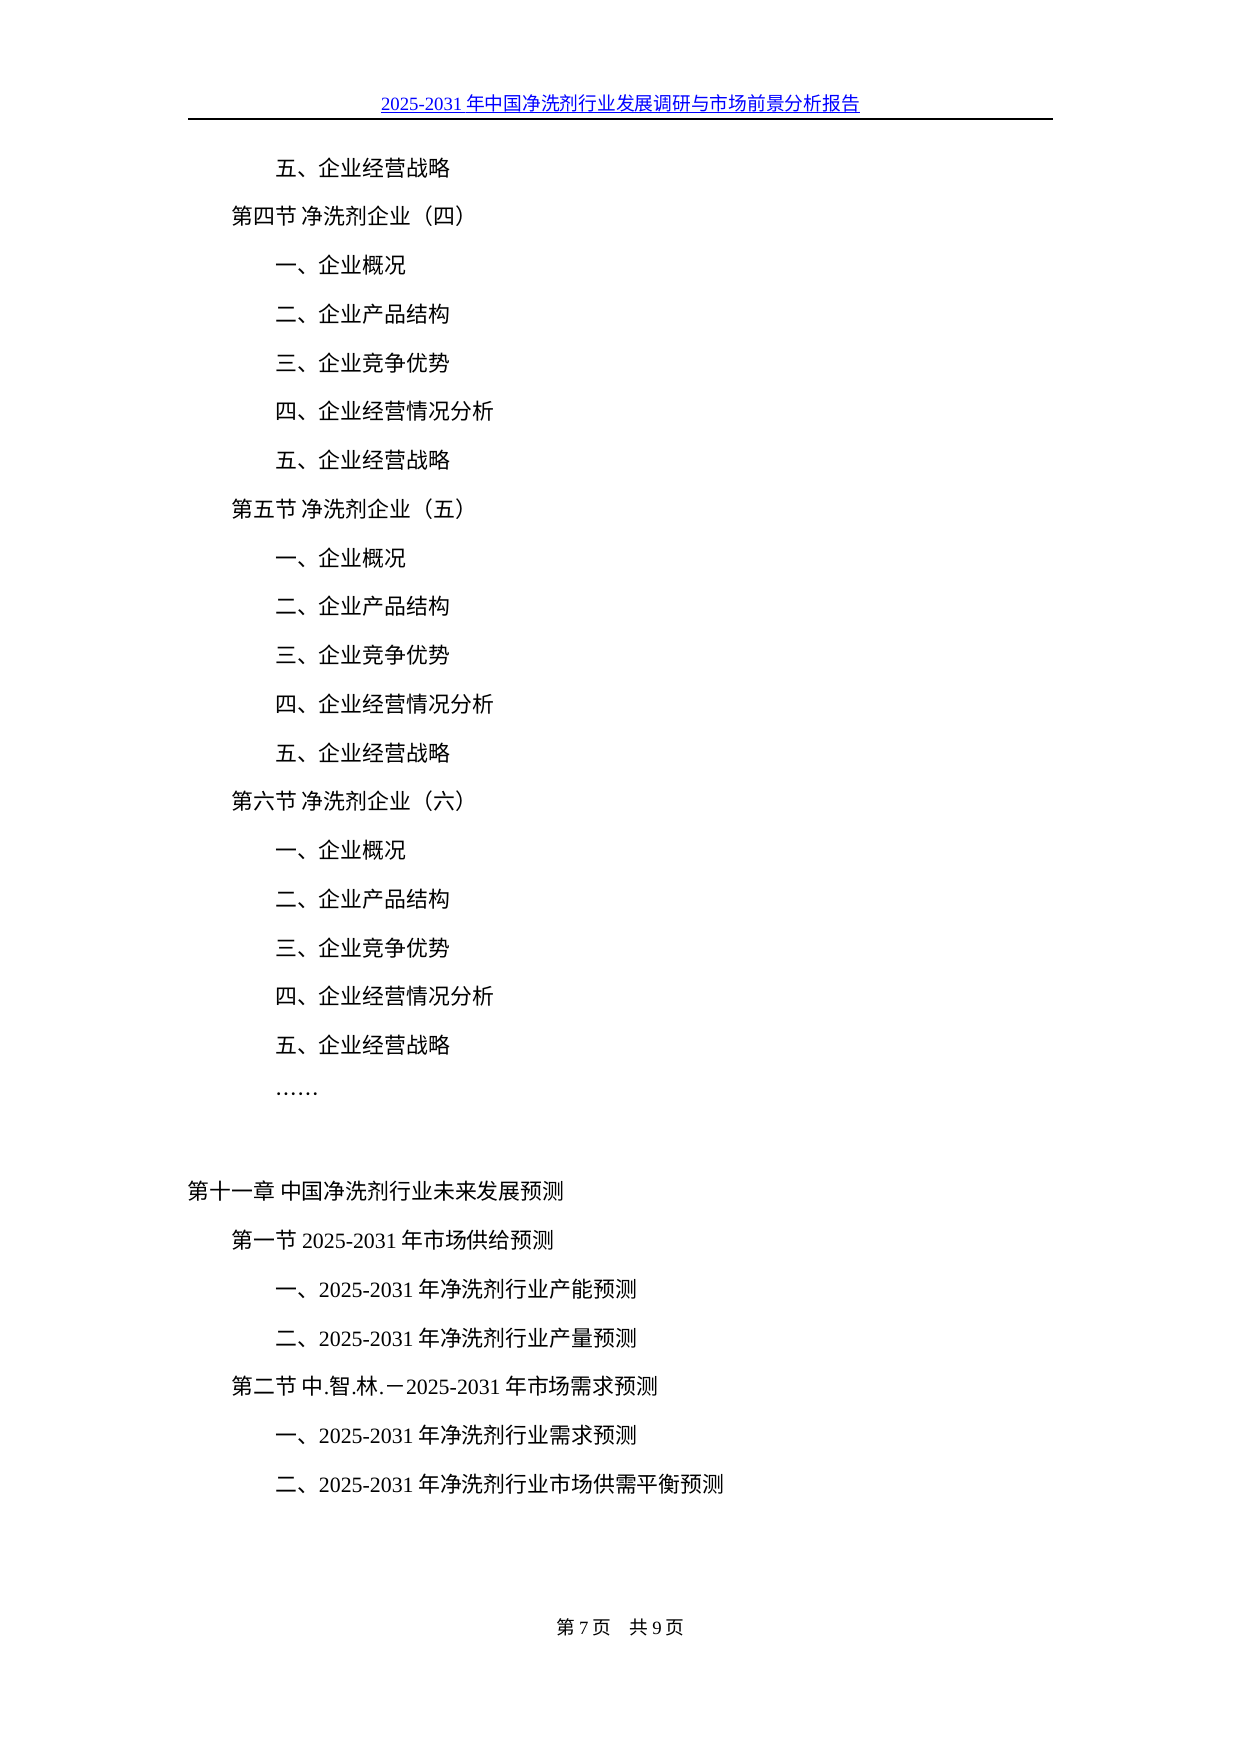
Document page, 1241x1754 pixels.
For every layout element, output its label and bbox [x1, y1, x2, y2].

text [187, 150, 1053, 1499]
